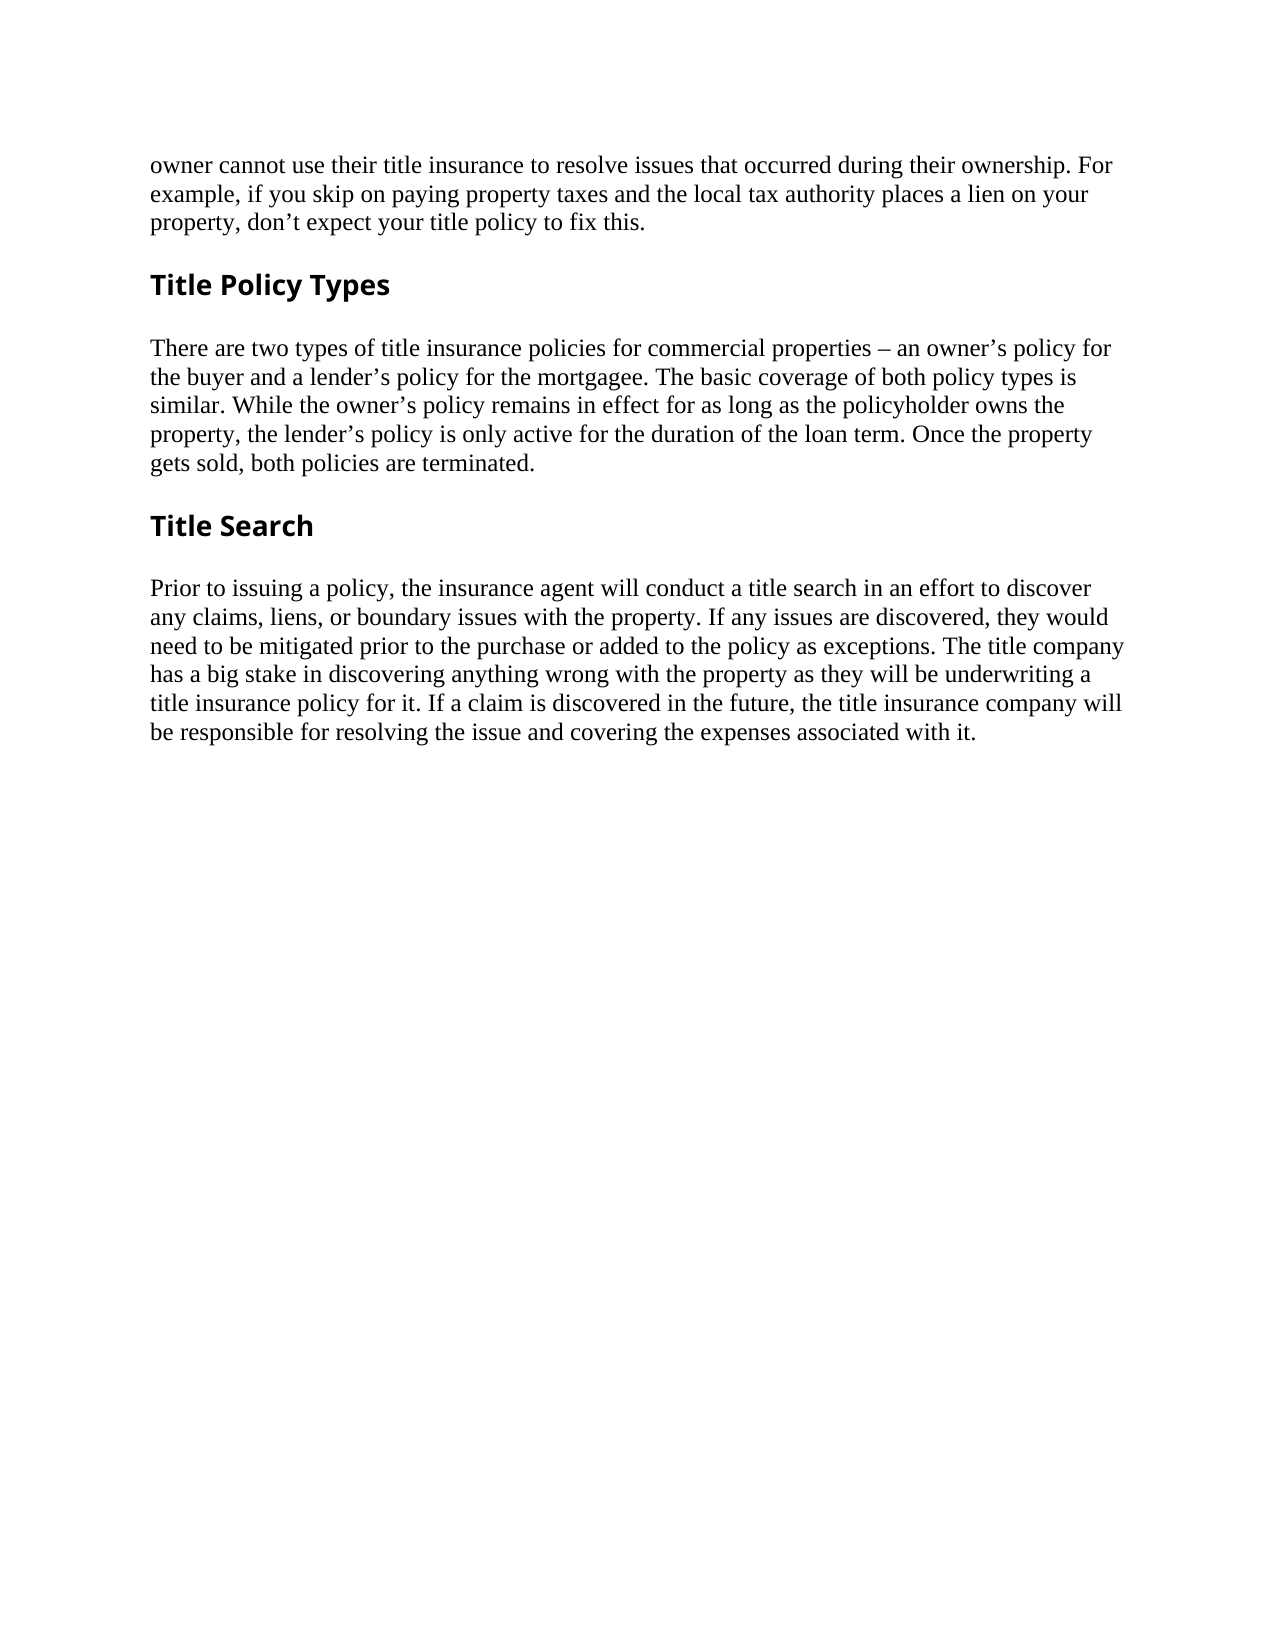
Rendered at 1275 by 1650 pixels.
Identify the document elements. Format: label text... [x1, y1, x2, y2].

text Prior to issuing a policy, the insurance agent will conduct a title search in an effort to discover any claims, liens, or boundary issues with the property. If any issues are discovered, they would need to be mitigated prior to the purchase or added to the policy as exceptions. The title company has a big stake in discovering anything wrong with the property as they will be underwriting a title insurance policy for it. If a claim is discovered in the future, the title insurance company will be responsible for resolving the issue and covering the expenses associated with it. [150, 573, 1125, 746]
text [150, 150, 1125, 236]
text Title Search [150, 506, 1125, 544]
text There are two types of title insurance policies for commercial properties – an owner’s policy for the buyer and a lender’s policy for the mortgagee. The basic coverage of both policy types is similar. While the owner’s policy remains in effect for as long as the policyholder owns the property, the lender’s policy is only active for the duration of the loan term. Once the property gets sold, both policies are terminated. [150, 333, 1125, 477]
text Title Policy Types [150, 265, 1125, 304]
